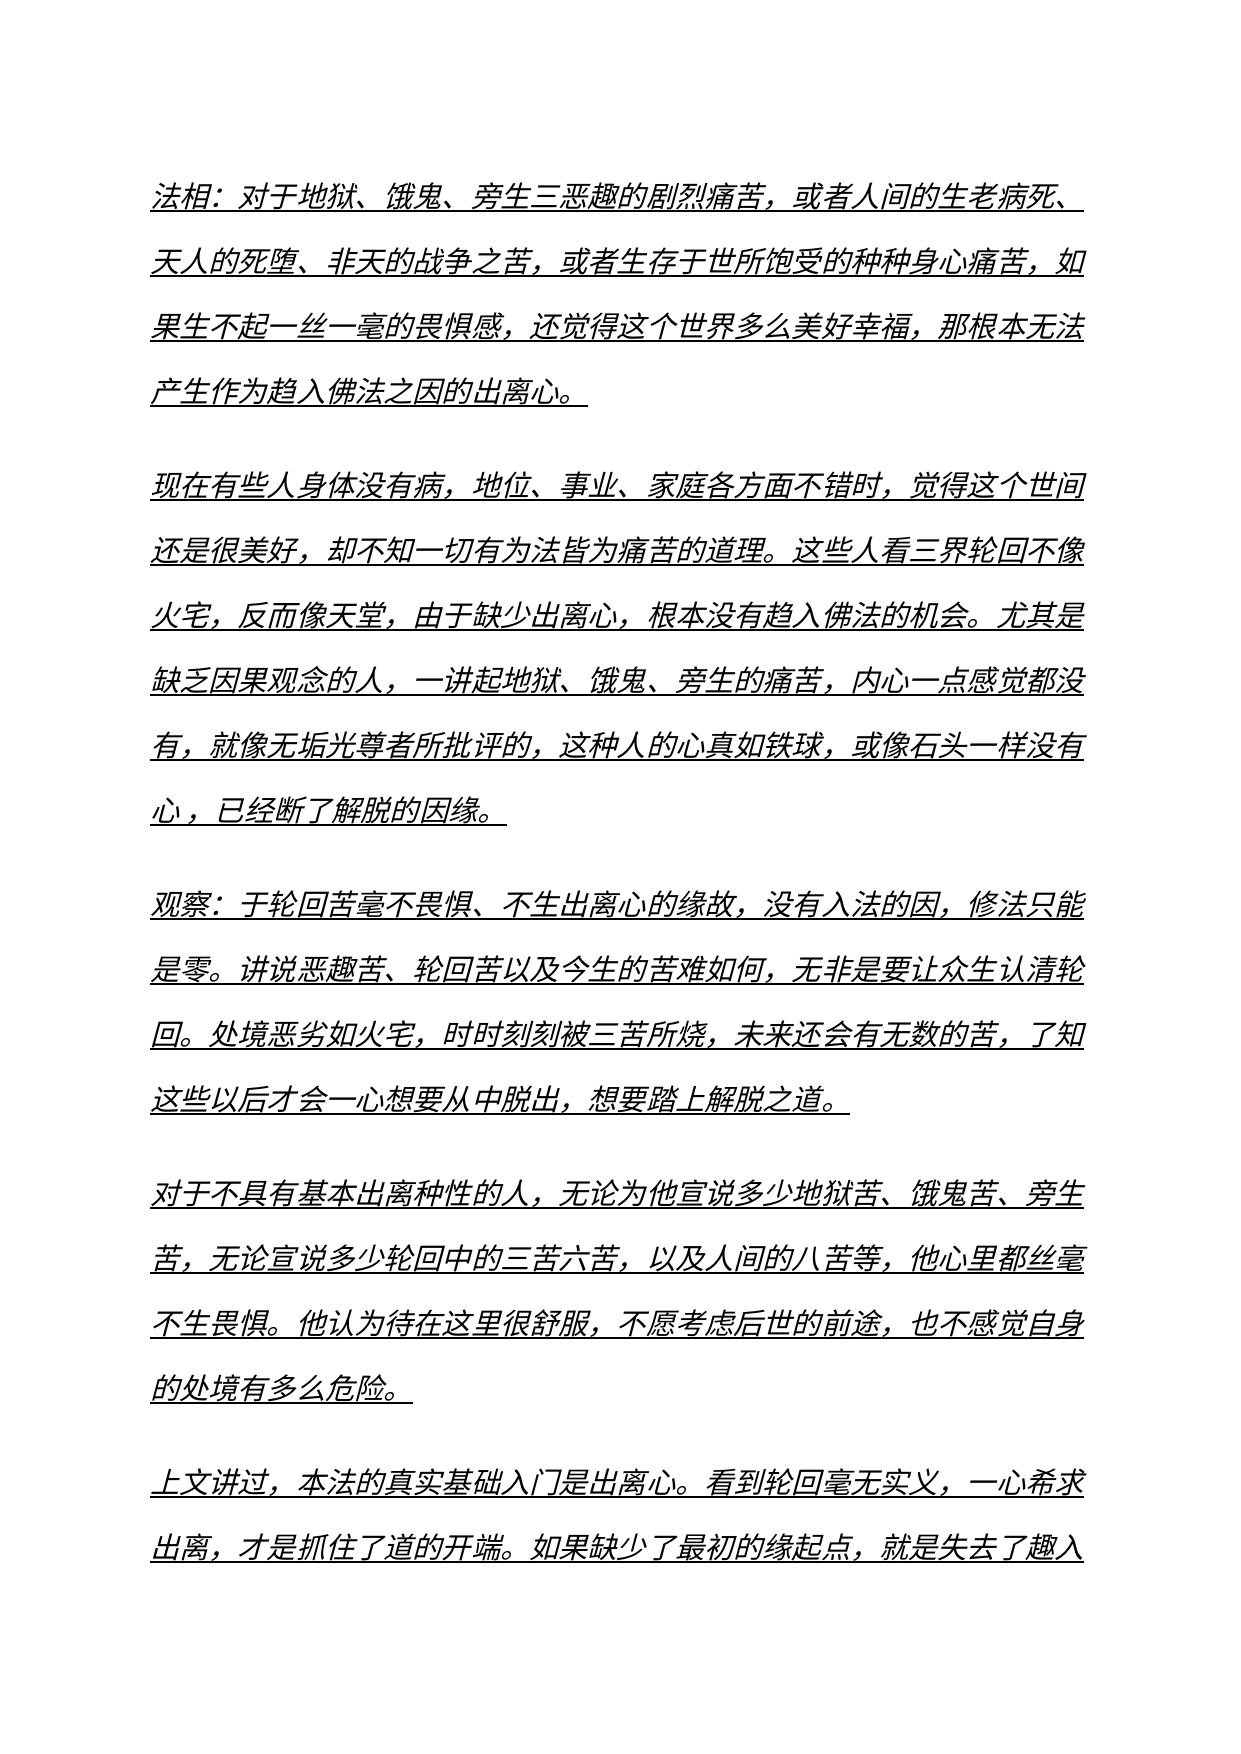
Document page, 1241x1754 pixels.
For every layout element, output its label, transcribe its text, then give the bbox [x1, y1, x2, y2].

text 观察：于轮回苦毫不畏惧、不生出离心的缘故，没有入法的因，修法只能是零。讲说恶趣苦、轮回苦以及今生的苦难如何，无非是要让众生认清轮回。处境恶劣如火宅，时时刻刻被三苦所烧，未来还会有无数的苦，了知这些以后才会一心想要从中脱出，想要踏上解脱之道。 [150, 870, 1090, 1130]
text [150, 1449, 1090, 1579]
text 对于不具有基本出离种性的人，无论为他宣说多少地狱苦、饿鬼苦、旁生苦，无论宣说多少轮回中的三苦六苦，以及人间的八苦等，他心里都丝毫不生畏惧。他认为待在这里很舒服，不愿考虑后世的前途，也不感觉自身的处境有多么危险。 [150, 1159, 1090, 1419]
text 现在有些人身体没有病，地位、事业、家庭各方面不错时，觉得这个世间还是很美好，却不知一切有为法皆为痛苦的道理。这些人看三界轮回不像火宅，反而像天堂，由于缺少出离心，根本没有趋入佛法的机会。尤其是缺乏因果观念的人，一讲起地狱、饿鬼、旁生的痛苦，内心一点感觉都没有，就像无垢光尊者所批评的，这种人的心真如铁球，或像石头一样没有心 ，已经断了解脱的因缘。 [150, 451, 1090, 841]
text 法相：对于地狱、饿鬼、旁生三恶趣的剧烈痛苦，或者人间的生老病死、天人的死堕、非天的战争之苦，或者生存于世所饱受的种种身心痛苦，如果生不起一丝一毫的畏惧感，还觉得这个世界多么美好幸福，那根本无法产生作为趋入佛法之因的出离心。 [150, 162, 1090, 422]
